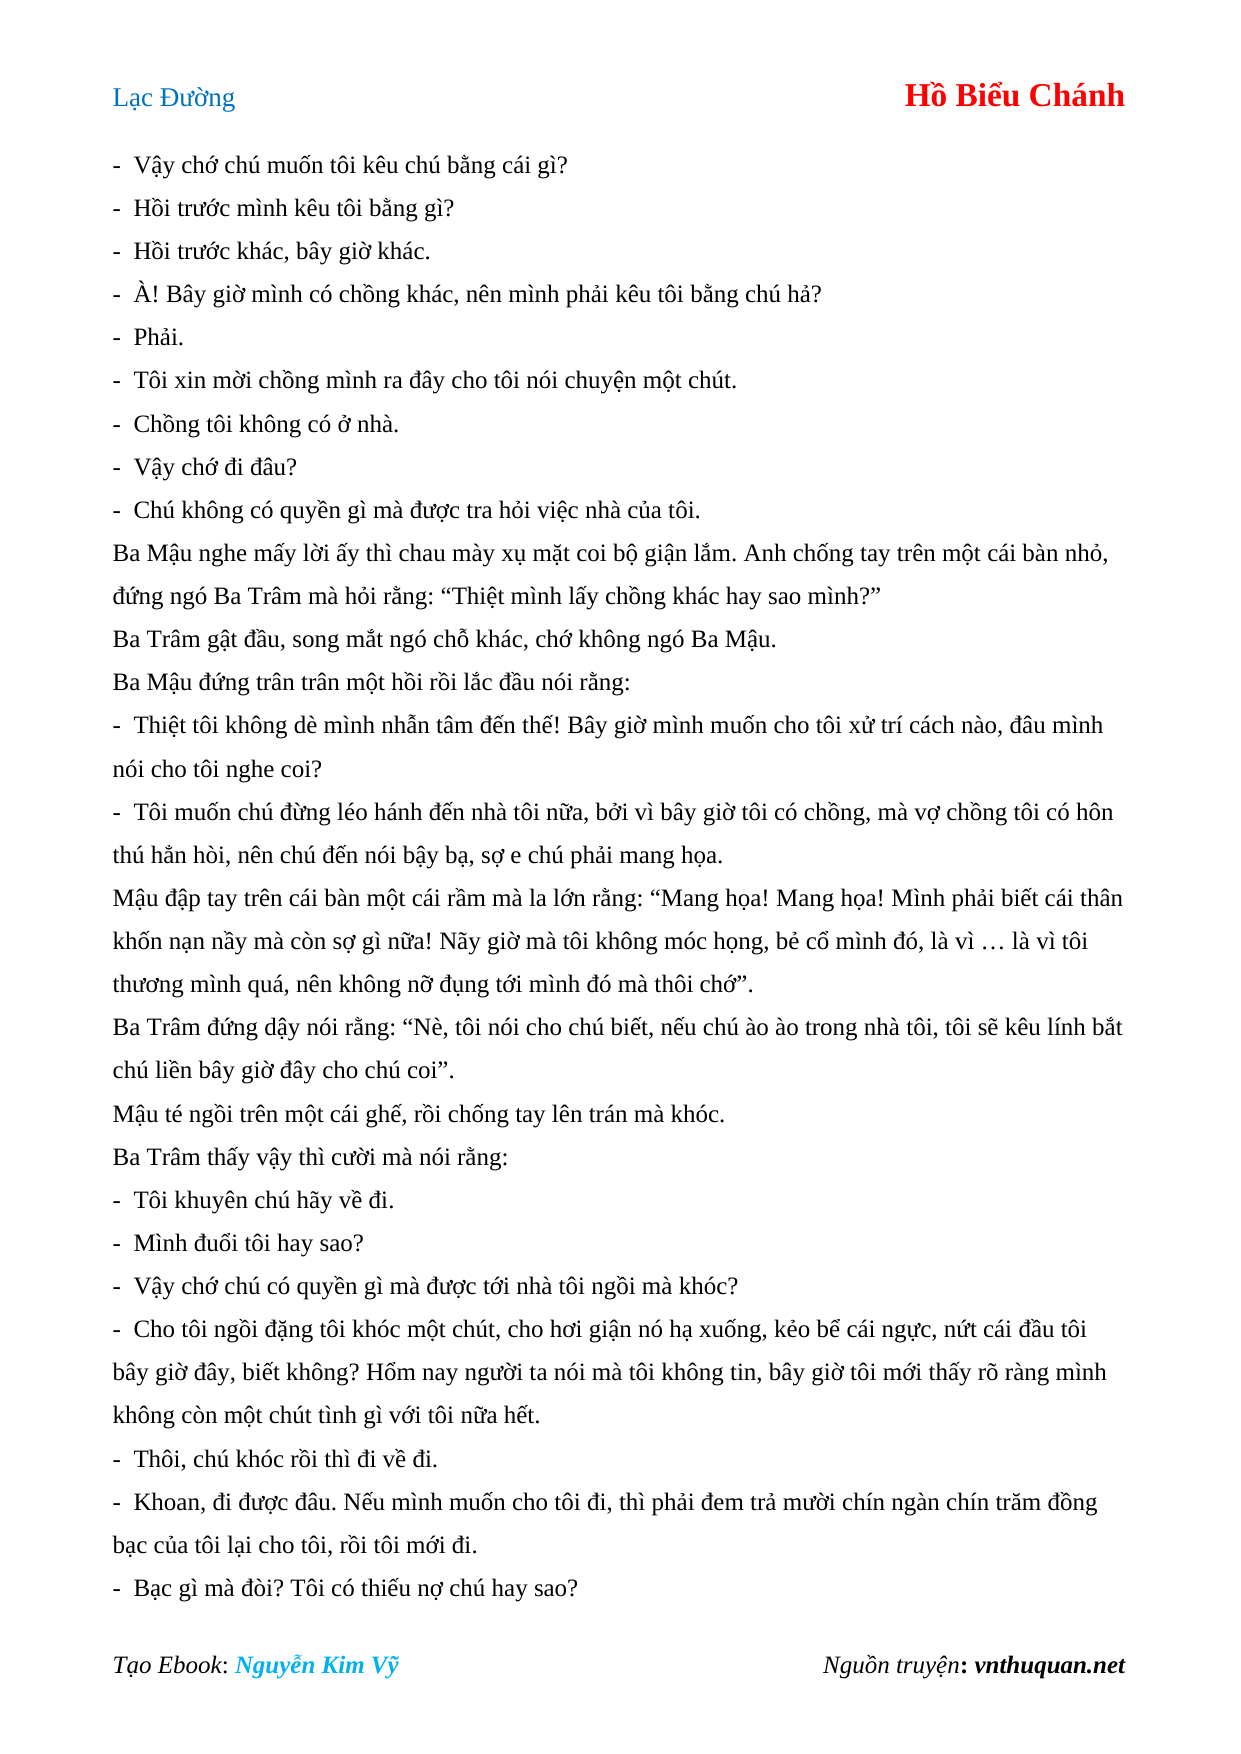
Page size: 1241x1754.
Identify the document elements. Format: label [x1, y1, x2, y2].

text [112, 150, 1128, 1602]
